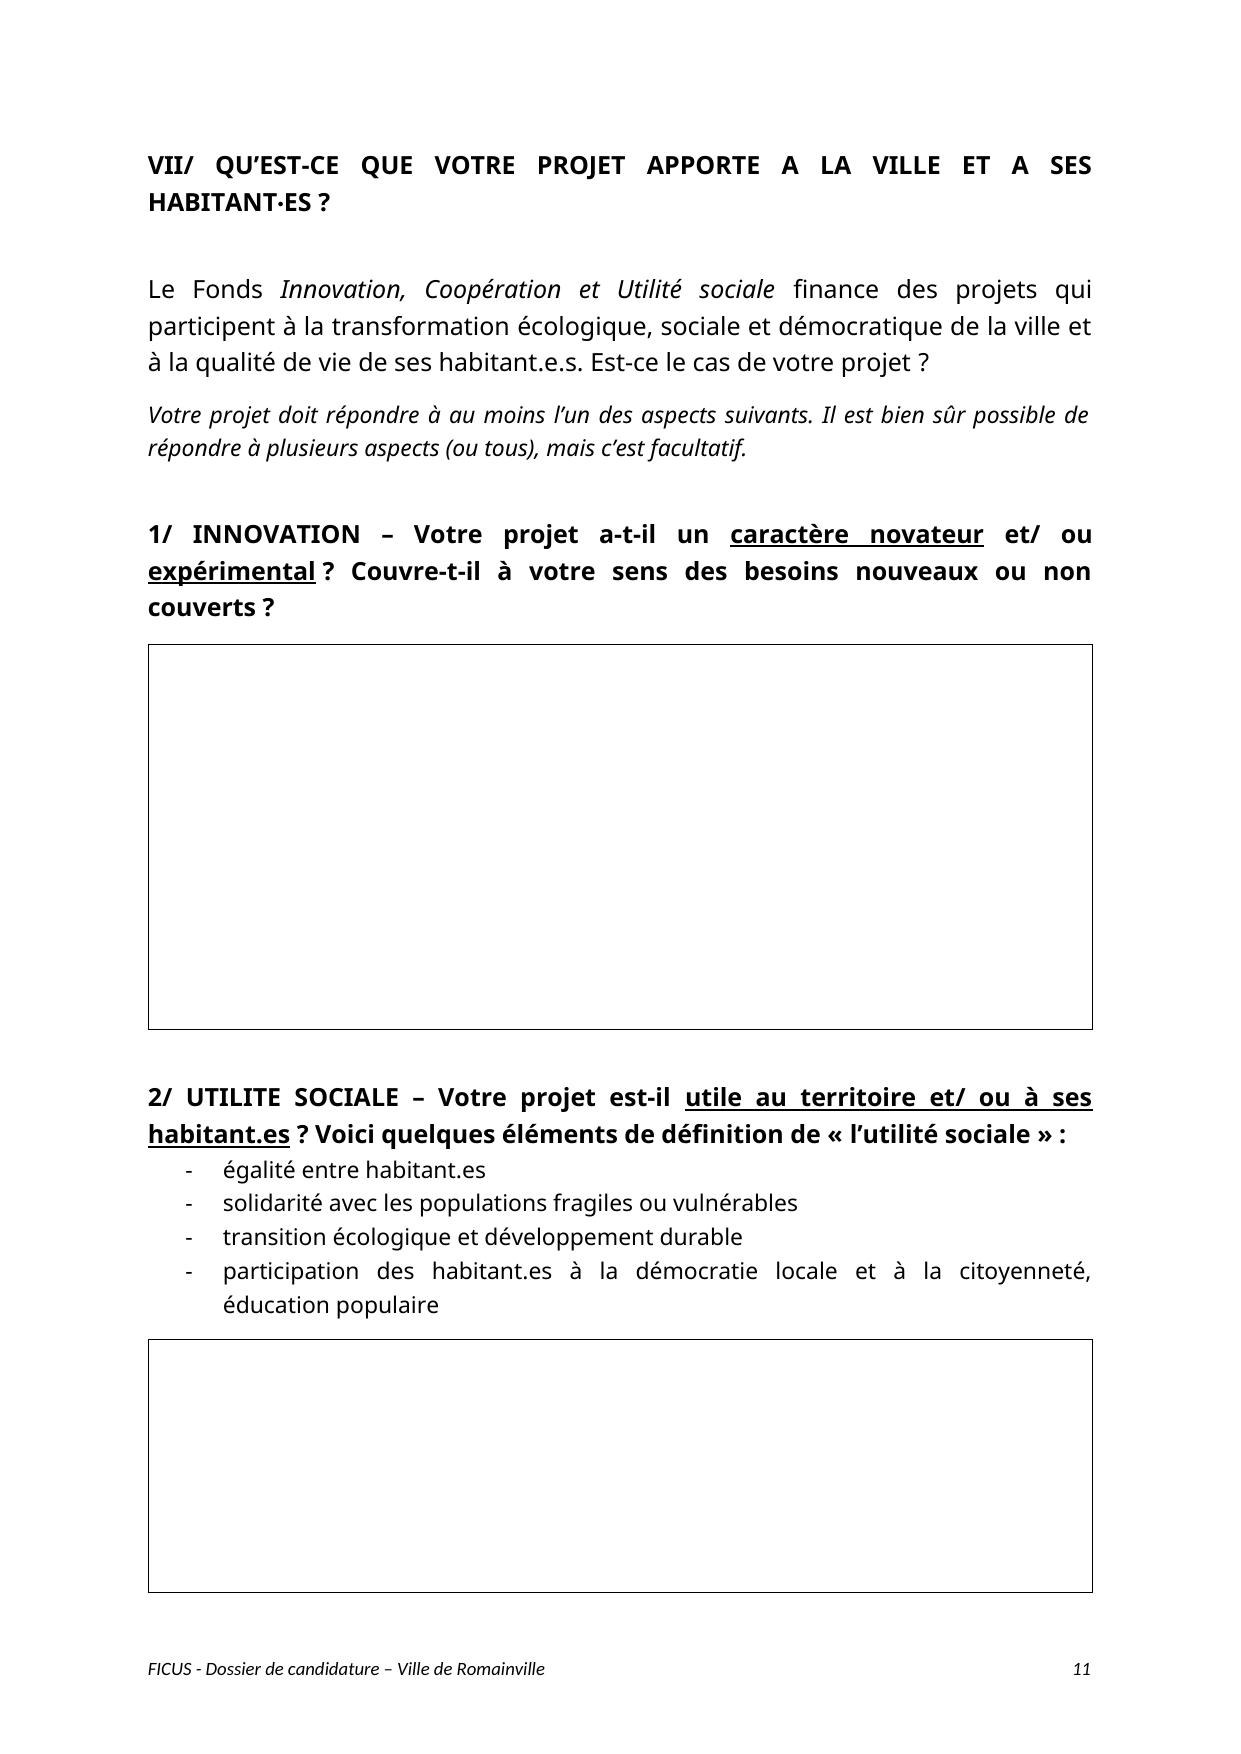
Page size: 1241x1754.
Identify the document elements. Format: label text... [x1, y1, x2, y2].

table_header [149, 1340, 1092, 1592]
list solidarité avec les populations fragiles ou vulnérables [185, 1187, 1093, 1219]
table_header [149, 645, 1092, 1029]
text VII/ QU’EST-CE QUE VOTRE PROJET APPORTE A LA VILLE ET A SES HABITANT·ES ? [148, 148, 1093, 218]
list transition écologique et développement durable [185, 1221, 1093, 1252]
list égalité entre habitant.es [185, 1154, 1093, 1185]
text Votre projet doit répondre à au moins l’un des aspects suivants. Il est bien sûr possible de répondre à plusieurs aspects (ou tous), mais c’est facultatif. [148, 398, 1093, 463]
text 1/ INNOVATION – Votre projet a-t-il un caractère novateur et/ ou expérimental ? Couvre-t-il à votre sens des besoins nouveaux ou non couverts ? [148, 516, 1093, 624]
text Le Fonds Innovation, Coopération et Utilité sociale finance des projets qui participent à la transformation écologique, sociale et démocratique de la ville et à la qualité de vie de ses habitant.e.s. Est-ce le cas de votre projet ? [148, 272, 1093, 379]
text 2/ UTILITE SOCIALE – Votre projet est-il utile au territoire et/ ou à ses habitant.es ? Voici quelques éléments de définition de « l’utilité sociale » : [148, 1080, 1093, 1151]
list participation des habitant.es à la démocratie locale et à la citoyenneté, éducation populaire [185, 1255, 1093, 1320]
